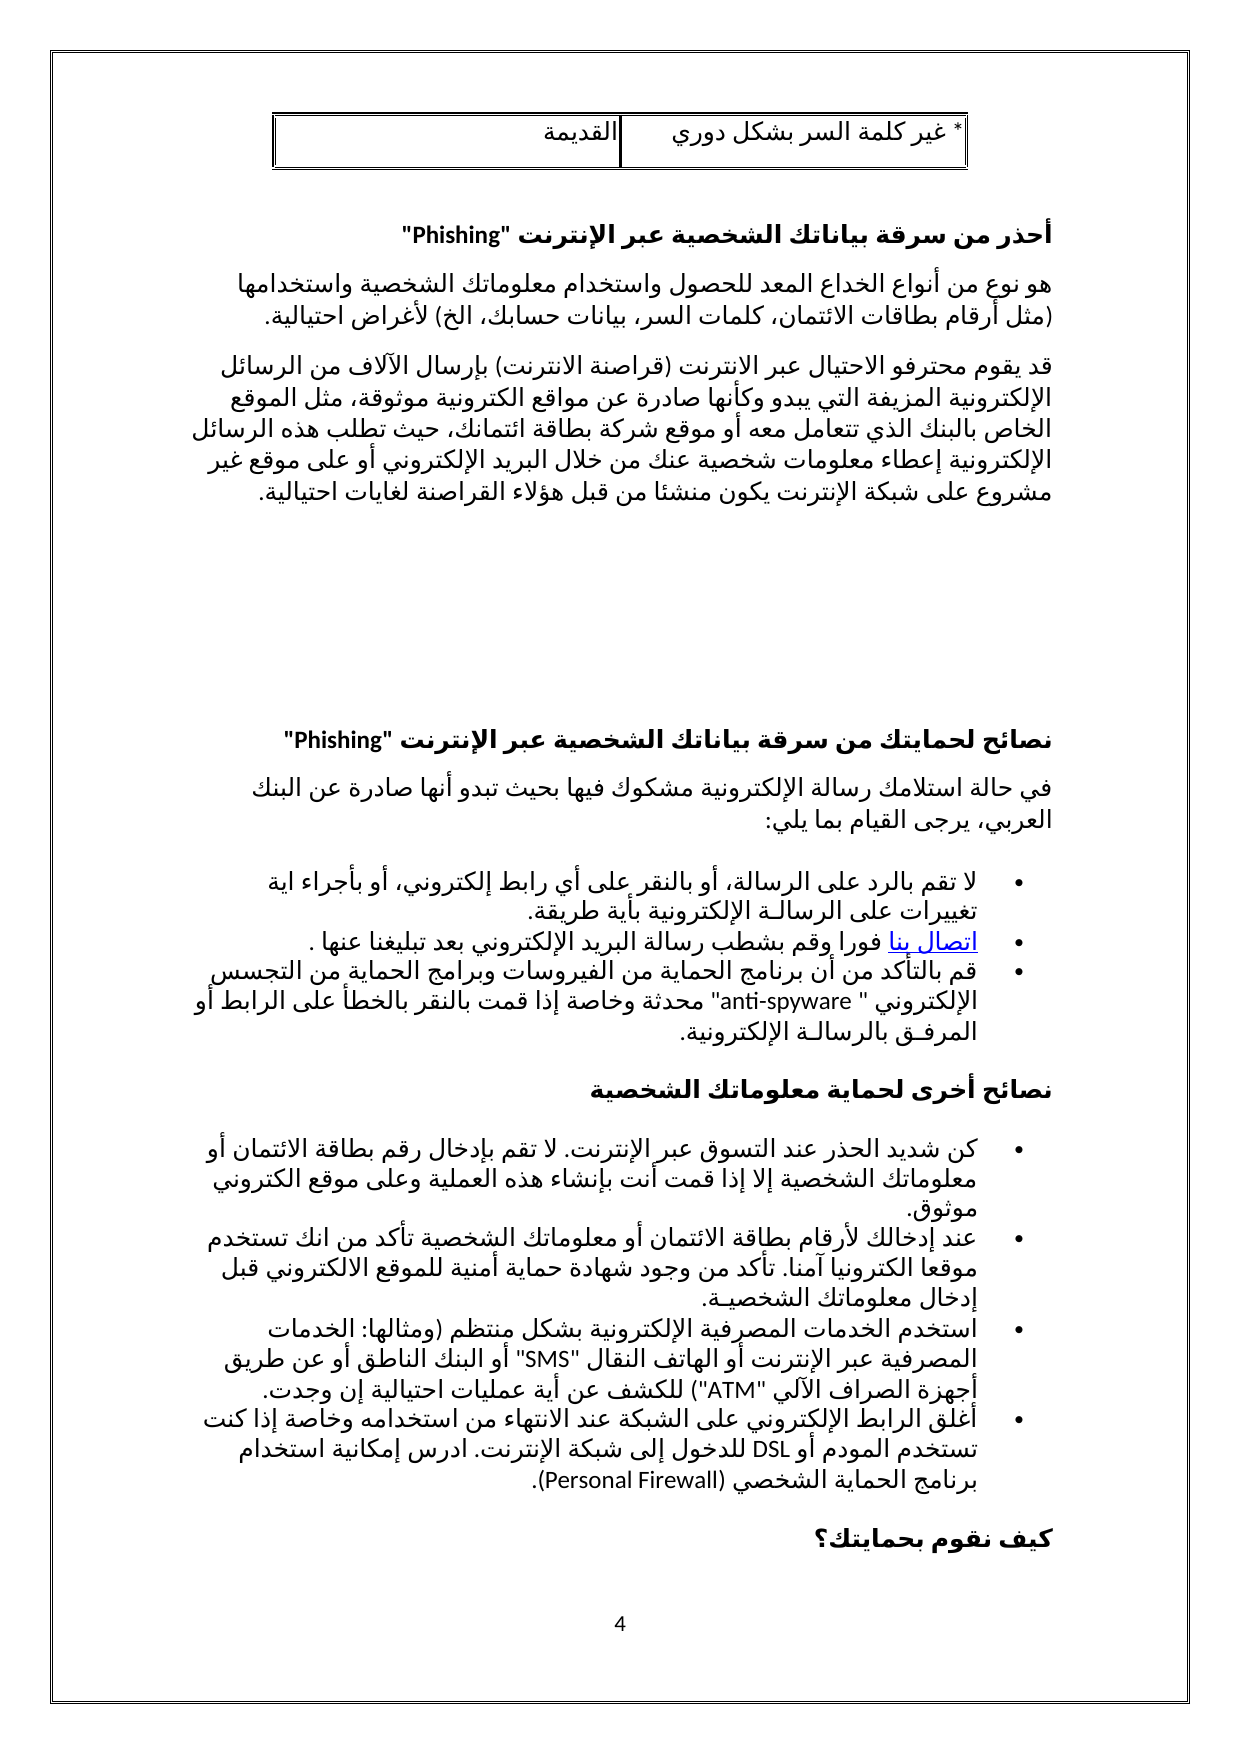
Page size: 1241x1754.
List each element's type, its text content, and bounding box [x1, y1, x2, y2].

text نصائح لحمايتك من سرقة بياناتك الشخصية عبر الإنترنت "Phishing" [187, 724, 1053, 754]
text في حالة استلامك رسالة الإلكترونية مشكوك فيها بحيث تبدو أنها صادرة عن البنك العربي، يرجى القيام بما يلي: [187, 773, 1053, 835]
list لا تقم بالرد على الرسالة، أو بالنقر على أي رابط إلكتروني، أو بأجراء اية تغييرات على الرسالـة الإلكترونية بأية طريقة. [187, 867, 1016, 926]
list قم بالتأكد من أن برنامج الحماية من الفيروسات وبرامج الحماية من التجسس الإلكتروني " anti-spyware" محدثة وخاصة إذا قمت بالنقر بالخطأ على الرابط أو المرفـق بالرسالـة الإلكترونية. [187, 956, 1016, 1046]
text كيف نقوم بحمايتك؟ [187, 1523, 1053, 1554]
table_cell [622, 116, 966, 167]
list استخدم الخدمات المصرفية الإلكترونية بشكل منتظم (ومثالها: الخدمات المصرفية عبر الإنترنت أو الهاتف النقال "SMS" أو البنك الناطق أو عن طريق أجهزة الصراف الآلي "ATM") للكشف عن أية عمليات احتيالية إن وجدت. [187, 1313, 1016, 1404]
text قد يقوم محترفو الاحتيال عبر الانترنت (قراصنة الانترنت) بإرسال الآلاف من الرسائل الإلكترونية المزيفة التي يبدو وكأنها صادرة عن مواقع الكترونية موثوقة، مثل الموقع الخاص بالبنك الذي تتعامل معه أو موقع شركة بطاقة ائتمانك، حيث تطلب هذه الرسائل الإلكترونية إعطاء معلومات شخصية عنك من خلال البريد الإلكتروني أو على موقع غير مشروع على شبكة الإنترنت يكون منشئا من قبل هؤلاء القراصنة لغايات احتيالية. [187, 350, 1053, 506]
list عند إدخالك لأرقام بطاقة الائتمان أو معلوماتك الشخصية تأكد من انك تستخدم موقعا الكترونيا آمنا. تأكد من وجود شهادة حماية أمنية للموقع الالكتروني قبل إدخال معلوماتك الشخصيـة. [187, 1223, 1016, 1313]
text أحذر من سرقة بياناتك الشخصية عبر الإنترنت "Phishing" [187, 219, 1053, 250]
list كن شديد الحذر عند التسوق عبر الإنترنت. لا تقم بإدخال رقم بطاقة الائتمان أو معلوماتك الشخصية إلا إذا قمت أنت بإنشاء هذه العملية وعلى موقع الكتروني موثوق. [187, 1133, 1016, 1223]
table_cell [274, 116, 619, 167]
list أغلق الرابط الإلكتروني على الشبكة عند الانتهاء من استخدامه وخاصة إذا كنت تستخدم المودم أو DSL للدخول إلى شبكة الإنترنت. ادرس إمكانية استخدام برنامج الحماية الشخصي (Personal Firewall). [187, 1404, 1016, 1494]
text نصائح أخرى لحماية معلوماتك الشخصية [187, 1075, 1053, 1104]
text هو نوع من أنواع الخداع المعد للحصول واستخدام معلوماتك الشخصية واستخدامها (مثل أرقام بطاقات الائتمان، كلمات السر، بيانات حسابك، الخ) لأغراض احتيالية. [187, 269, 1053, 331]
list اتصال بنا فورا وقم بشطب رسالة البريد الإلكتروني بعد تبليغنا عنها . [187, 926, 1016, 956]
